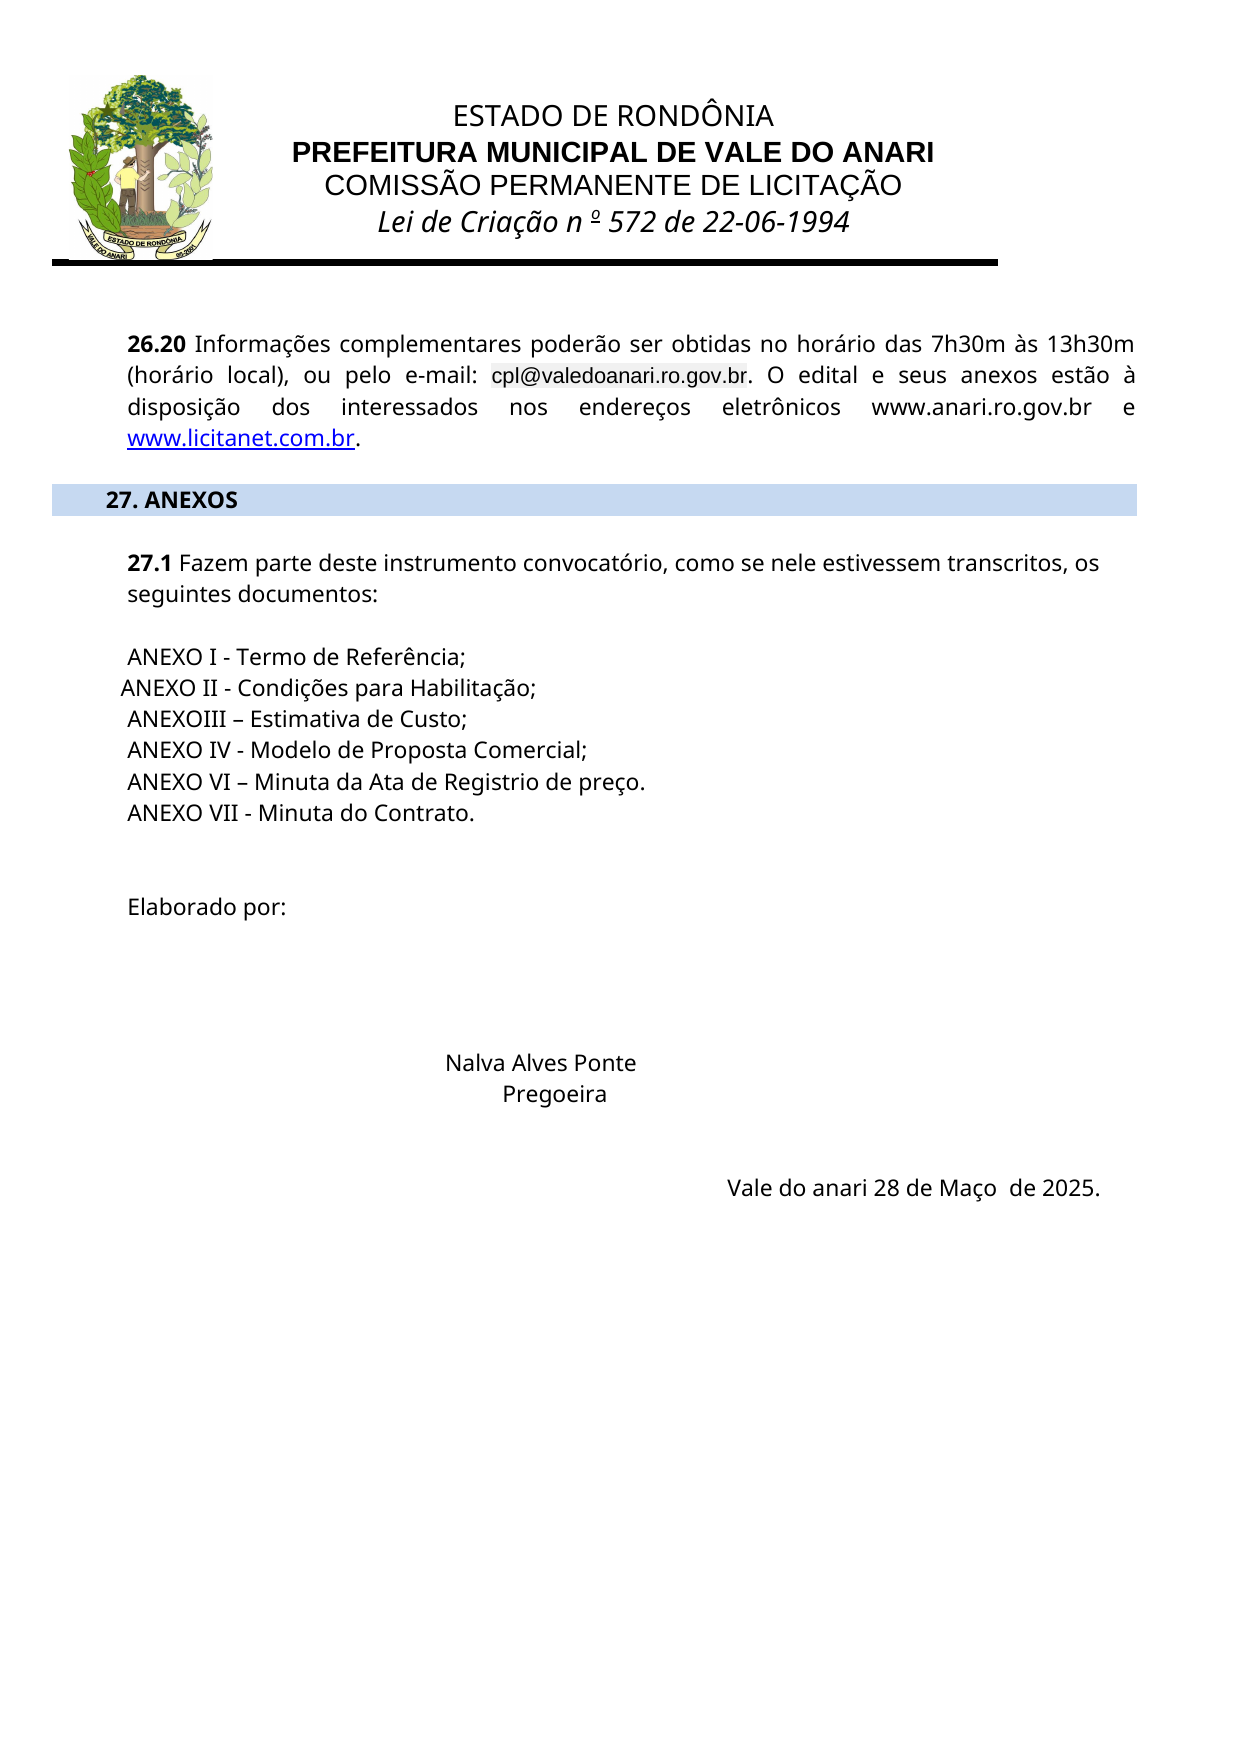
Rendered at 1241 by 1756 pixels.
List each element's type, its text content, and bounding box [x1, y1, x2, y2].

text 27.1 Fazem parte deste instrumento convocatório, como se nele estivessem transcritos, os seguintes documentos: [127, 547, 1137, 609]
text 27. ANEXOS [52, 484, 1137, 516]
text ANEXOIII – Estimativa de Custo; [52, 703, 1137, 734]
text ANEXO VI – Minuta da Ata de Registrio de preço. [52, 766, 1137, 797]
text ANEXO IV - Modelo de Proposta Comercial; [52, 734, 1137, 766]
text Nalva Alves Ponte [352, 1047, 1137, 1078]
text Elaborado por: [52, 891, 1137, 922]
text ANEXO II - Condições para Habilitação; [52, 672, 1137, 703]
text Vale do anari 28 de Maço de 2025. [727, 1172, 1137, 1203]
text 26.20 Informações complementares poderão ser obtidas no horário das 7h30m às 13h30m (horário local), ou pelo e-mail: cpl@valedoanari.ro.gov.br. O edital e seus anexos estão à disposição dos interessados nos endereços eletrônicos www.anari.ro.gov.br e www.licitanet.com.br. [127, 328, 1137, 453]
picture [68, 75, 213, 260]
text ANEXO VII - Minuta do Contrato. [52, 797, 1137, 828]
text Pregoeira [427, 1078, 1137, 1109]
text ANEXO I - Termo de Referência; [52, 641, 1137, 672]
